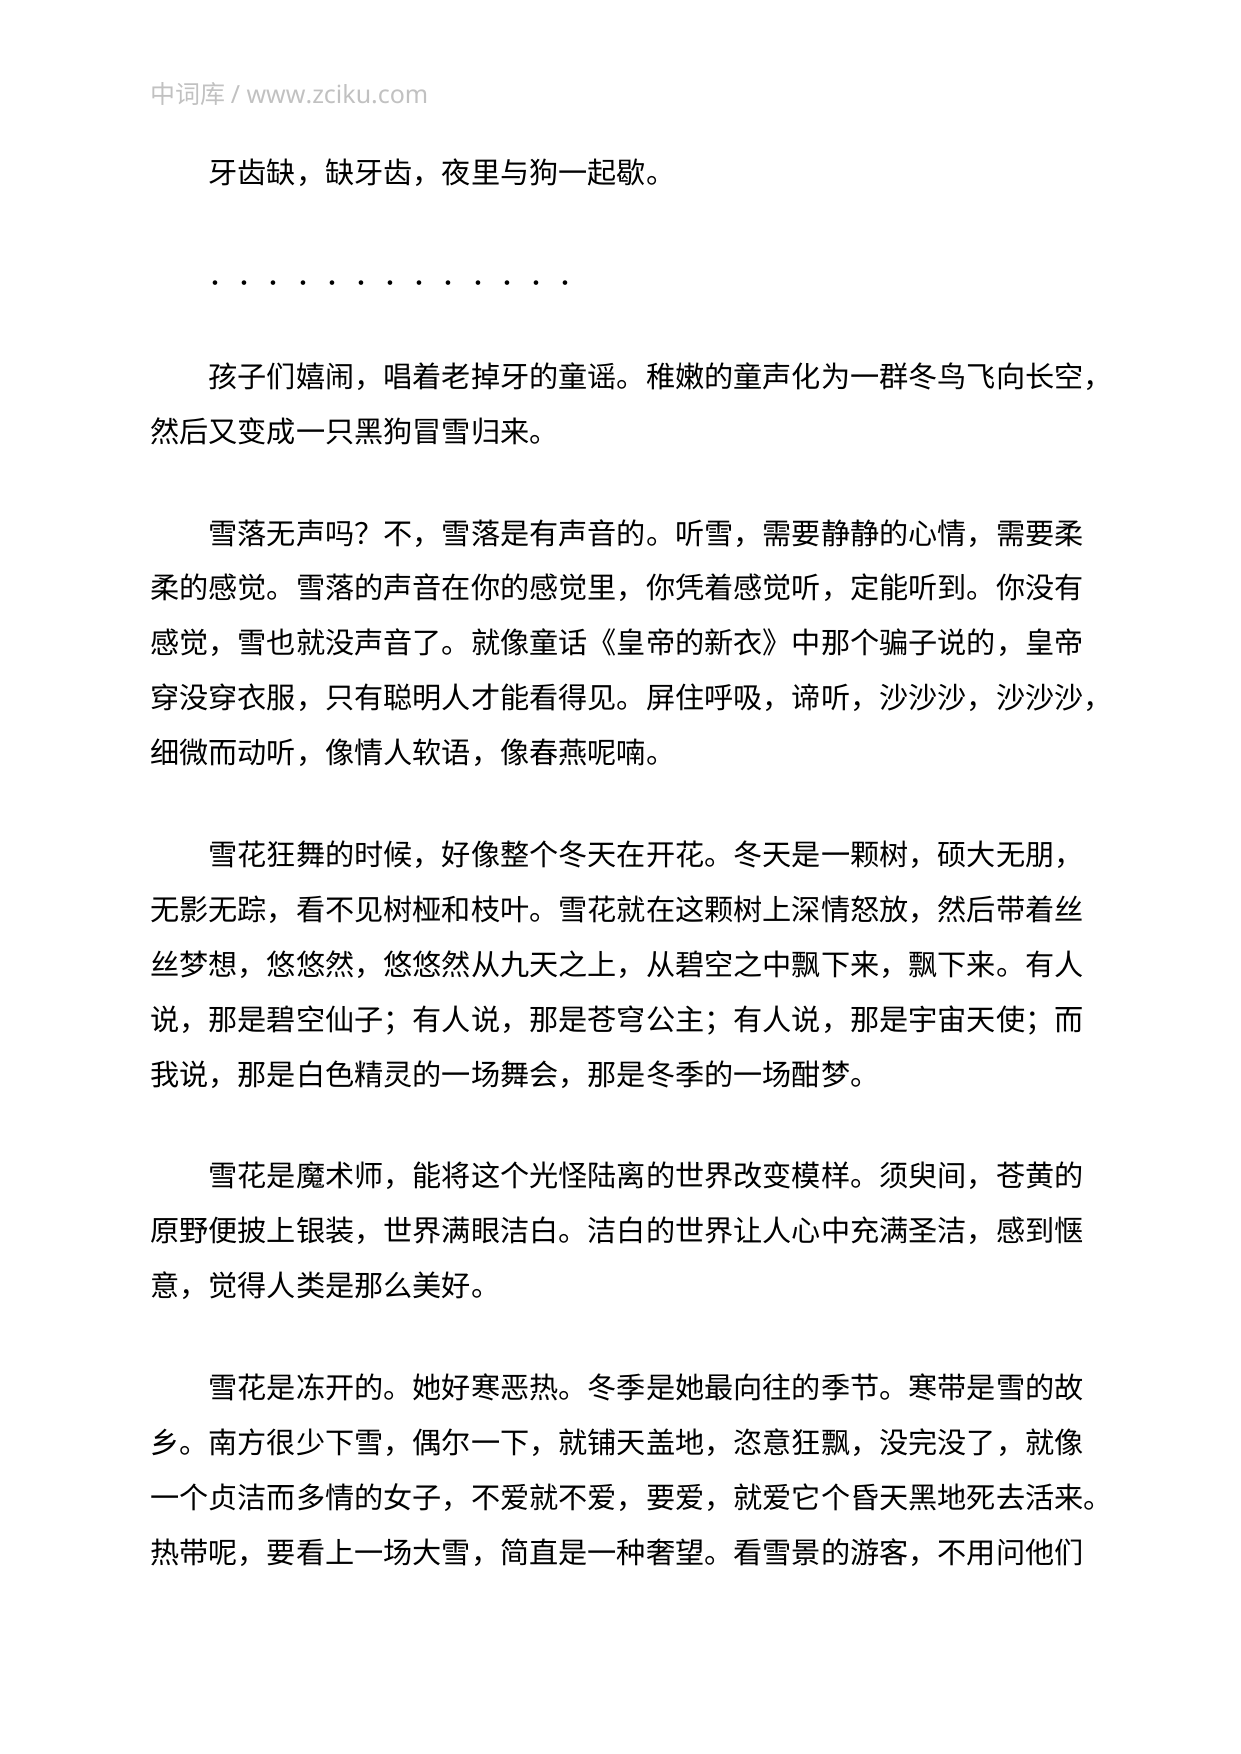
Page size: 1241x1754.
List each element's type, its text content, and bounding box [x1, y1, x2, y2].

text 孩子们嬉闹，唱着老掉牙的童谣。稚嫩的童声化为一群冬鸟飞向长空，然后又变成一只黑狗冒雪归来。 [150, 353, 1090, 451]
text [150, 1364, 1090, 1571]
text ．．．．．．．．．．．．． [150, 252, 1090, 294]
text 雪落无声吗？不，雪落是有声音的。听雪，需要静静的心情，需要柔柔的感觉。雪落的声音在你的感觉里，你凭着感觉听，定能听到。你没有感觉，雪也就没声音了。就像童话《皇帝的新衣》中那个骗子说的，皇帝穿没穿衣服，只有聪明人才能看得见。屏住呼吸，谛听，沙沙沙，沙沙沙，细微而动听，像情人软语，像春燕呢喃。 [150, 510, 1090, 772]
text 牙齿缺，缺牙齿，夜里与狗一起歇。 [150, 150, 1090, 192]
text 雪花是魔术师，能将这个光怪陆离的世界改变模样。须臾间，苍黄的原野便披上银装，世界满眼洁白。洁白的世界让人心中充满圣洁，感到惬意，觉得人类是那么美好。 [150, 1153, 1090, 1305]
text 雪花狂舞的时候，好像整个冬天在开花。冬天是一颗树，硕大无朋，无影无踪，看不见树桠和枝叶。雪花就在这颗树上深情怒放，然后带着丝丝梦想，悠悠然，悠悠然从九天之上，从碧空之中飘下来，飘下来。有人说，那是碧空仙子；有人说，那是苍穹公主；有人说，那是宇宙天使；而我说，那是白色精灵的一场舞会，那是冬季的一场酣梦。 [150, 832, 1090, 1093]
